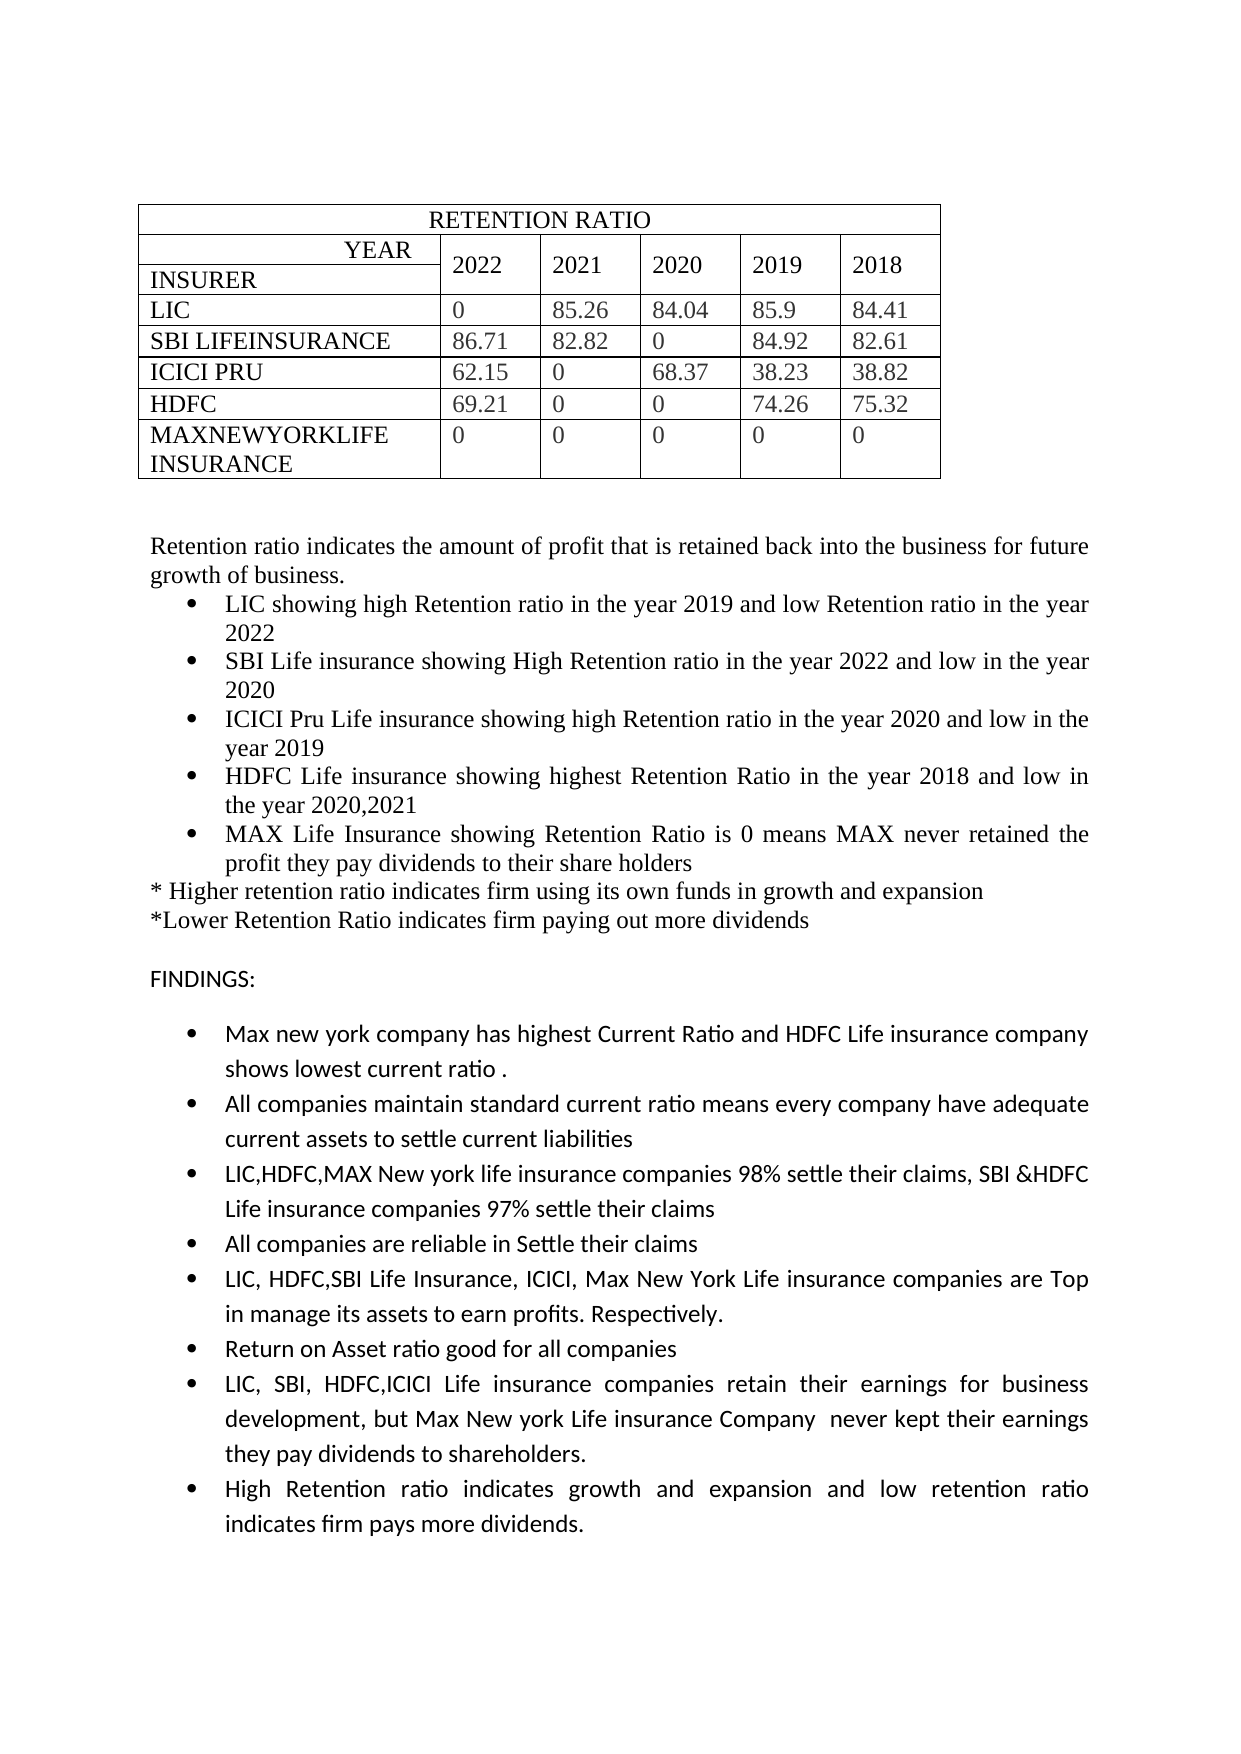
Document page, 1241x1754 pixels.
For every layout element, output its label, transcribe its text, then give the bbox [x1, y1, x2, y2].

list All companies are reliable in Settle their claims [187, 1228, 1090, 1259]
table_cell 86.71 [441, 326, 540, 356]
list High Retention ratio indicates growth and expansion and low retention ratio indicates firm pays more dividends. [187, 1473, 1090, 1539]
table_cell 0 [641, 389, 740, 419]
list LIC, HDFC,SBI Life Insurance, ICICI, Max New York Life insurance companies are Top in manage its assets to earn profits. Respectively. [187, 1263, 1090, 1329]
text FINDINGS: [150, 963, 1090, 993]
table_cell 38.82 [841, 358, 940, 388]
table_cell SBI LIFEINSURANCE [139, 326, 440, 356]
table_cell 2018 [841, 235, 940, 294]
table_cell 0 [441, 295, 540, 325]
text * Higher retention ratio indicates firm using its own funds in growth and expansion [150, 876, 1090, 905]
table_cell 0 [541, 389, 640, 419]
table_cell 85.26 [541, 295, 640, 325]
text Retention ratio indicates the amount of profit that is retained back into the business for future growth of business. [150, 531, 1090, 589]
text *Lower Retention Ratio indicates firm paying out more dividends [150, 905, 1090, 934]
list LIC, SBI, HDFC,ICICI Life insurance companies retain their earnings for business development, but Max New york Life insurance Company never kept their earnings they pay dividends to shareholders. [187, 1368, 1090, 1469]
table_cell YEAR [139, 235, 440, 264]
list Max new york company has highest Current Ratio and HDFC Life insurance company shows lowest current ratio . [187, 1018, 1090, 1084]
table_cell 0 [441, 420, 540, 477]
table_cell 82.82 [541, 326, 640, 356]
table_cell 2022 [441, 235, 540, 294]
table_cell MAXNEWYORKLIFE INSURANCE [139, 420, 440, 477]
table_cell ICICI PRU [139, 358, 440, 388]
table_cell 69.21 [441, 389, 540, 419]
list Return on Asset ratio good for all companies [187, 1333, 1090, 1364]
list HDFC Life insurance showing highest Retention Ratio in the year 2018 and low in the year 2020,2021 [187, 761, 1090, 819]
table_cell 82.61 [841, 326, 940, 356]
table_cell 0 [641, 326, 740, 356]
table_cell 2020 [641, 235, 740, 294]
table_cell 84.41 [841, 295, 940, 325]
table_cell 84.92 [741, 326, 840, 356]
table_cell LIC [139, 295, 440, 325]
table_cell 0 [641, 420, 740, 477]
list SBI Life insurance showing High Retention ratio in the year 2022 and low in the year 2020 [187, 646, 1090, 704]
list All companies maintain standard current ratio means every company have adequate current assets to settle current liabilities [187, 1088, 1090, 1154]
table_cell 74.26 [741, 389, 840, 419]
table_cell 68.37 [641, 358, 740, 388]
list LIC showing high Retention ratio in the year 2019 and low Retention ratio in the year 2022 [187, 589, 1090, 646]
list MAX Life Insurance showing Retention Ratio is 0 means MAX never retained the profit they pay dividends to their share holders [187, 819, 1090, 876]
table_cell 2021 [541, 235, 640, 294]
table_cell 75.32 [841, 389, 940, 419]
table_cell 0 [841, 420, 940, 477]
list LIC,HDFC,MAX New york life insurance companies 98% settle their claims, SBI &HDFC Life insurance companies 97% settle their claims [187, 1158, 1090, 1224]
table_cell 0 [741, 420, 840, 477]
table_cell 2019 [741, 235, 840, 294]
table_cell 62.15 [441, 358, 540, 388]
table_header RETENTION RATIO [139, 205, 940, 234]
table_cell HDFC [139, 389, 440, 419]
table_cell INSURER [139, 265, 440, 294]
table_cell 85.9 [741, 295, 840, 325]
table_cell 0 [541, 358, 640, 388]
list ICICI Pru Life insurance showing high Retention ratio in the year 2020 and low in the year 2019 [187, 704, 1090, 761]
table_cell 84.04 [641, 295, 740, 325]
table_cell 0 [541, 420, 640, 477]
table_cell 38.23 [741, 358, 840, 388]
